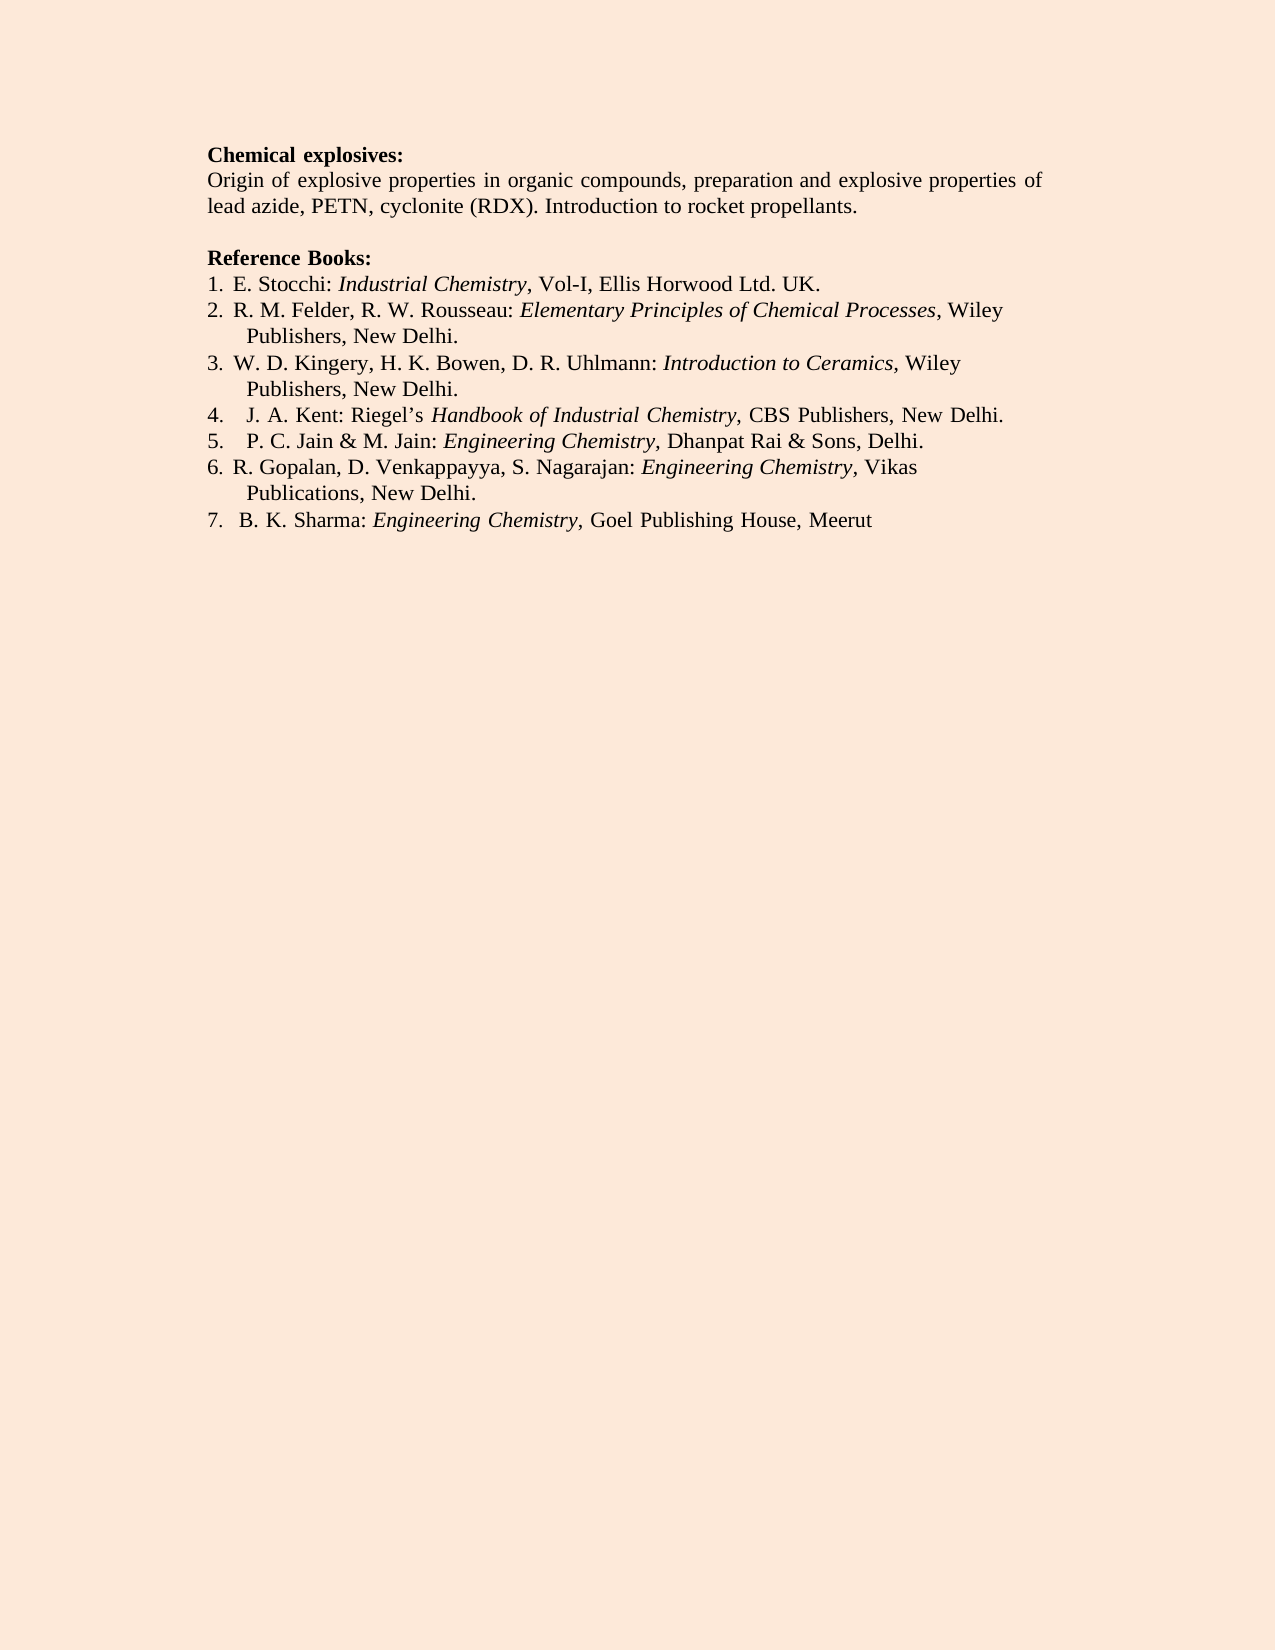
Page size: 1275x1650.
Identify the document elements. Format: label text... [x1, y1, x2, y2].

text Reference Books: [207, 245, 1204, 270]
text  R. M. Felder, R. W. Rousseau: Elementary Principles of Chemical Processes, Wiley Publishers, New Delhi. [207, 297, 1050, 348]
text  W. D. Kingery, H. K. Bowen, D. R. Uhlmann: Introduction to Ceramics, Wiley Publishers, New Delhi. [207, 349, 1050, 401]
text  P. C. Jain & M. Jain: Engineering Chemistry, Dhanpat Rai & Sons, Delhi. [207, 428, 1204, 453]
text Chemical explosives: [207, 142, 1204, 167]
text  J. A. Kent: Riegel’s Handbook of Industrial Chemistry, CBS Publishers, New Delhi. [207, 402, 1204, 428]
text Origin of explosive properties in organic compounds, preparation and explosive properties of lead azide, PETN, cyclonite (RDX). Introduction to rocket propellants. [207, 167, 1050, 218]
text  B. K. Sharma: Engineering Chemistry, Goel Publishing House, Meerut [207, 507, 1204, 533]
text  R. Gopalan, D. Venkappayya, S. Nagarajan: Engineering Chemistry, Vikas Publications, New Delhi. [207, 454, 988, 505]
text  E. Stocchi: Industrial Chemistry, Vol-I, Ellis Horwood Ltd. UK. [207, 271, 1204, 296]
